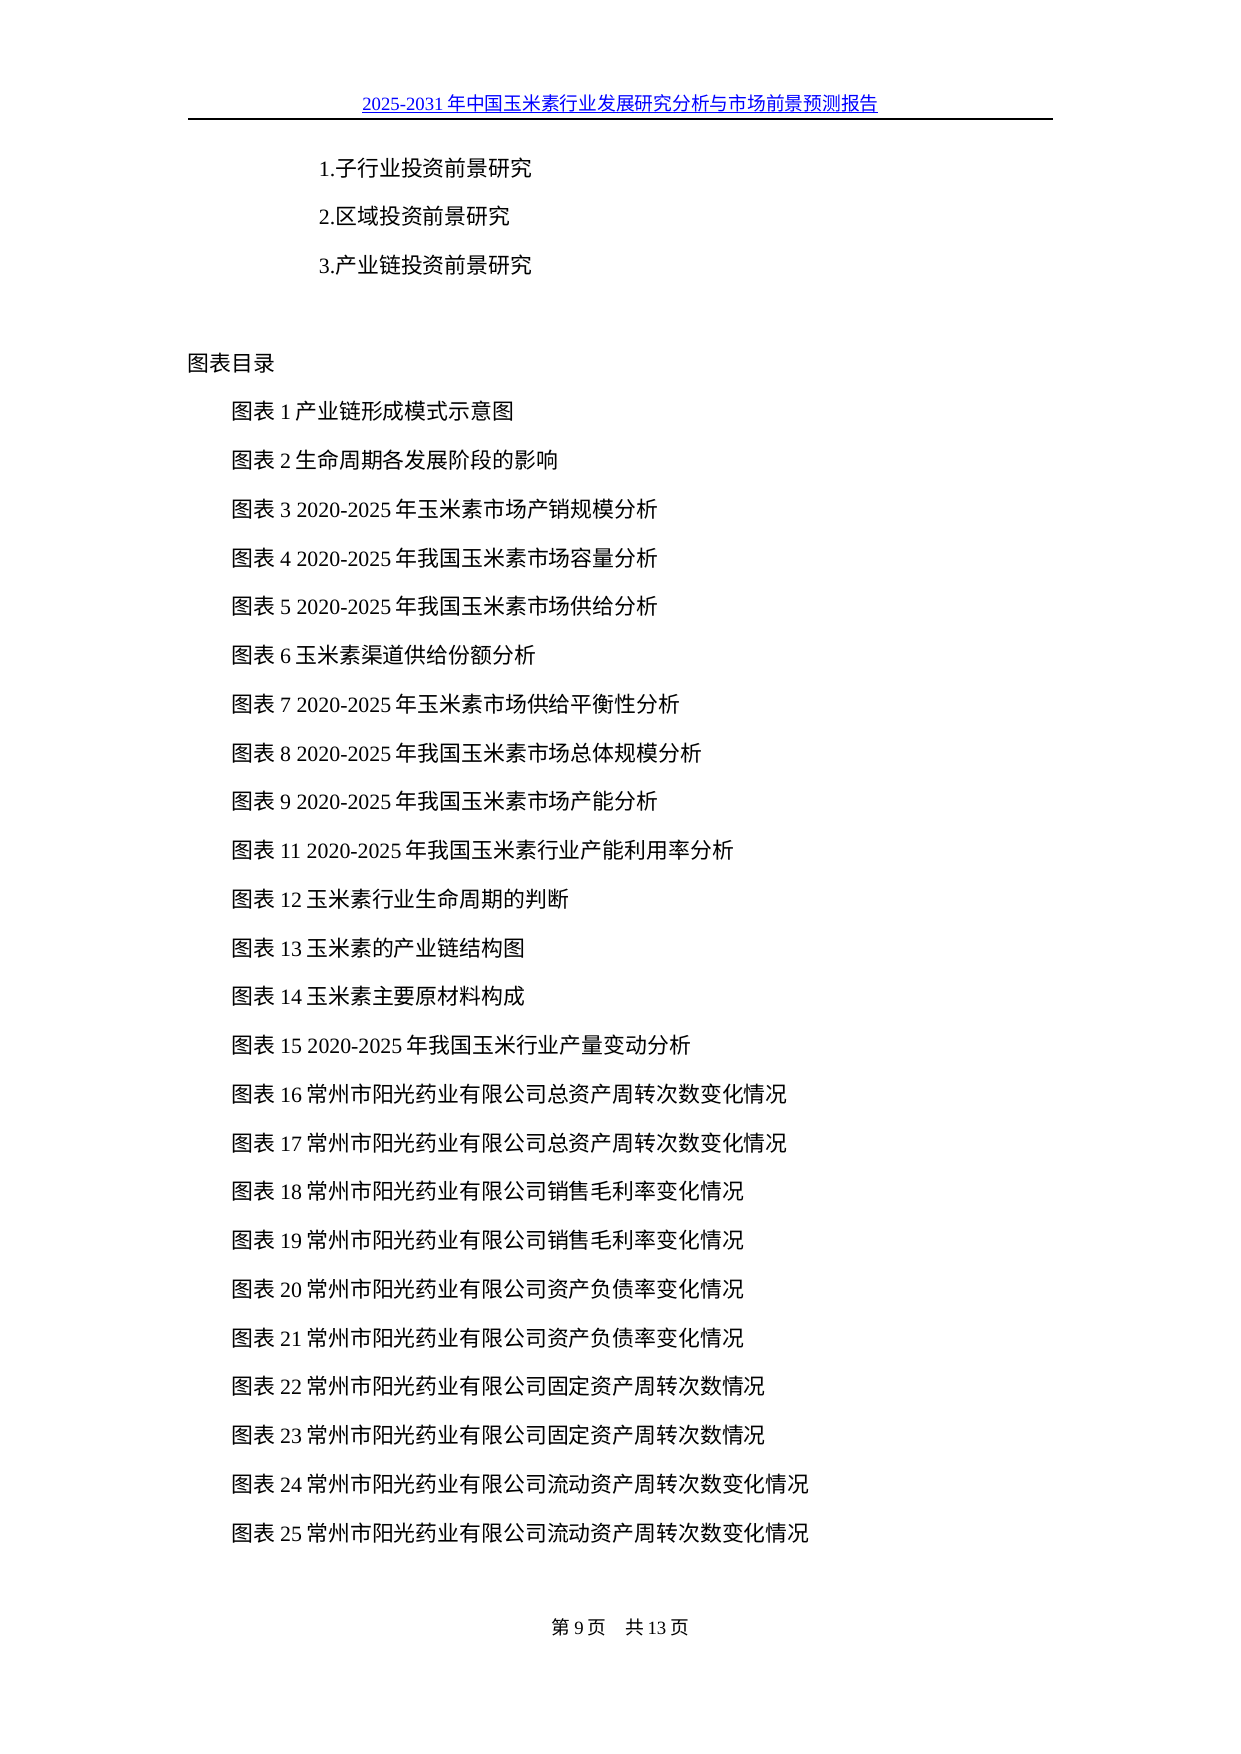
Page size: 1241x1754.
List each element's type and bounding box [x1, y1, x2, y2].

text [187, 150, 1053, 1548]
